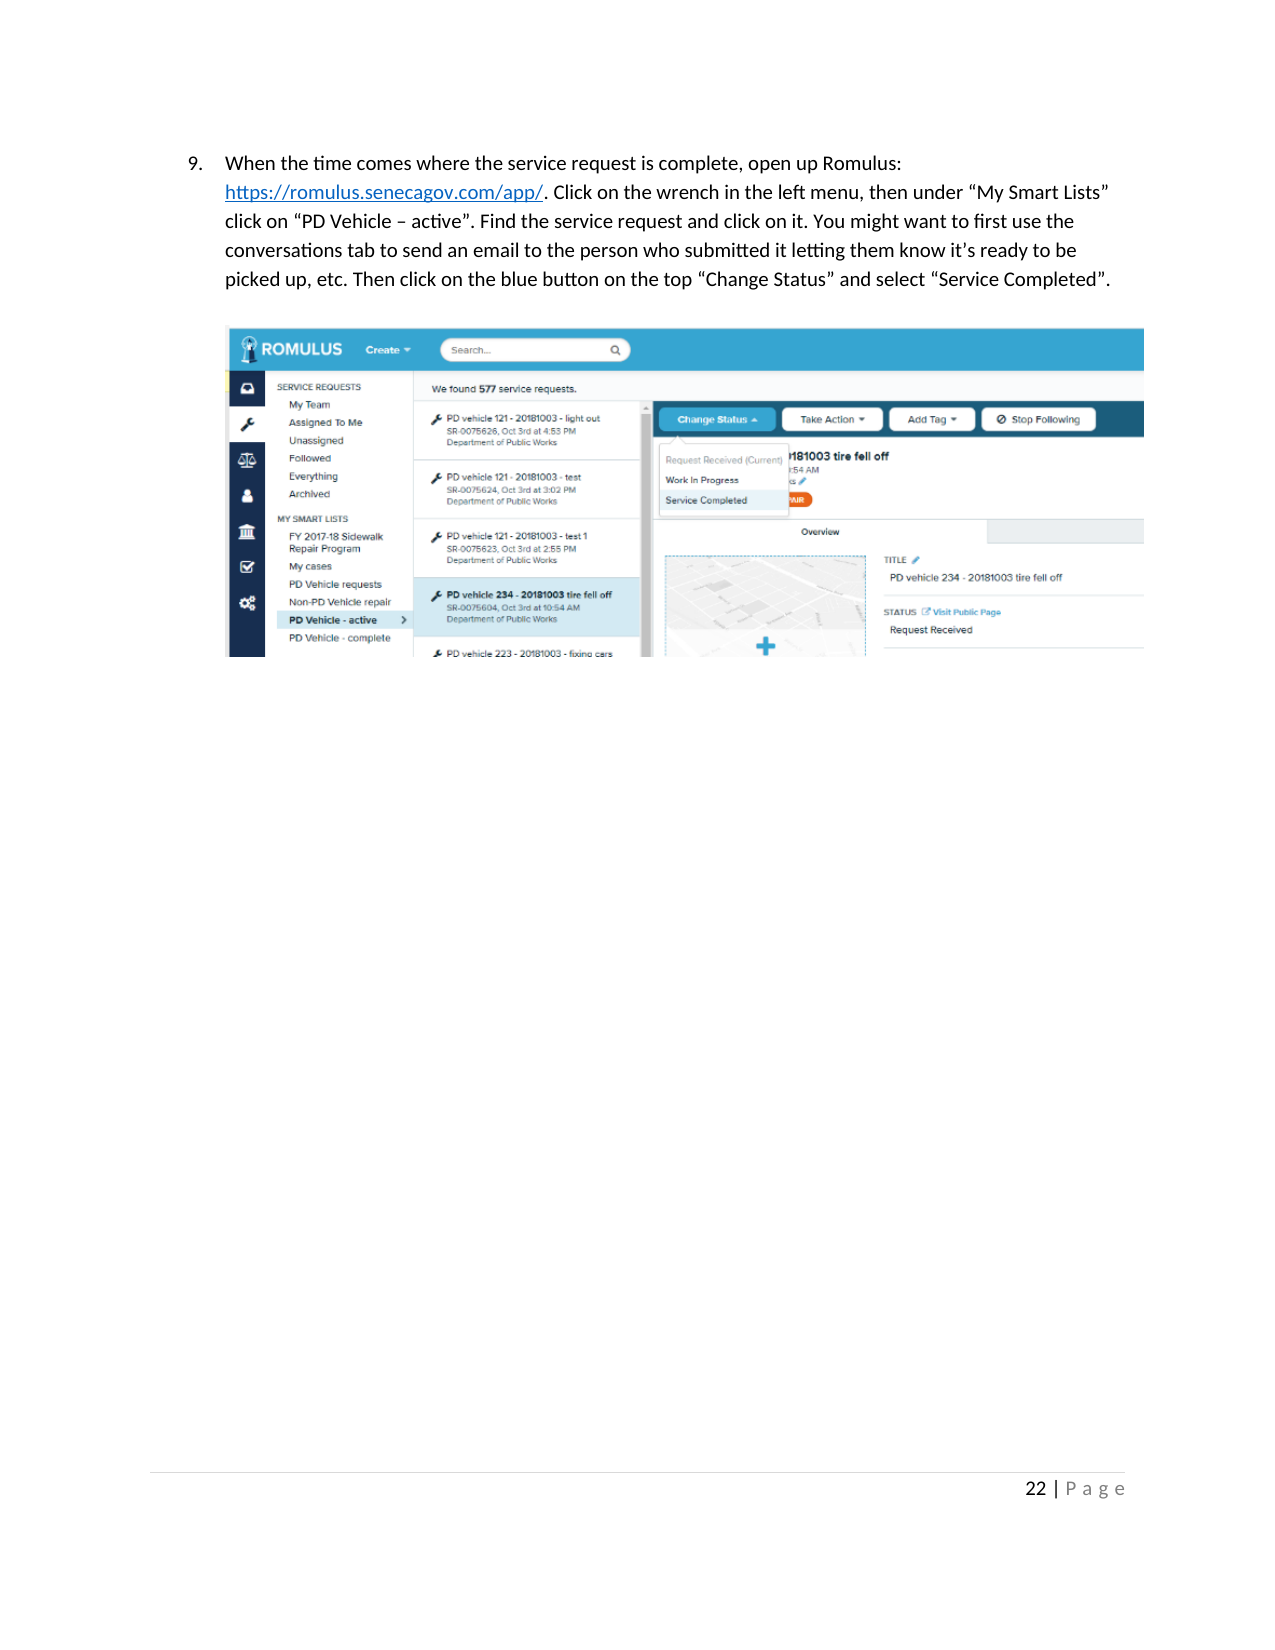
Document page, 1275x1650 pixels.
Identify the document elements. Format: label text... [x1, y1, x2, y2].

list When the time comes where the service request is complete, open up Romulus: https://romulus.senecagov.com/app/. Click on the wrench in the left menu, then under “My Smart Lists” click on “PD Vehicle – active”. Find the service request and click on it. You might want to first use the conversations tab to send an email to the person who submitted it letting them know it’s ready to be picked up, etc. Then click on the blue button on the top “Change Status” and select “Service Completed”. [187, 150, 1125, 292]
picture [225, 325, 1144, 657]
